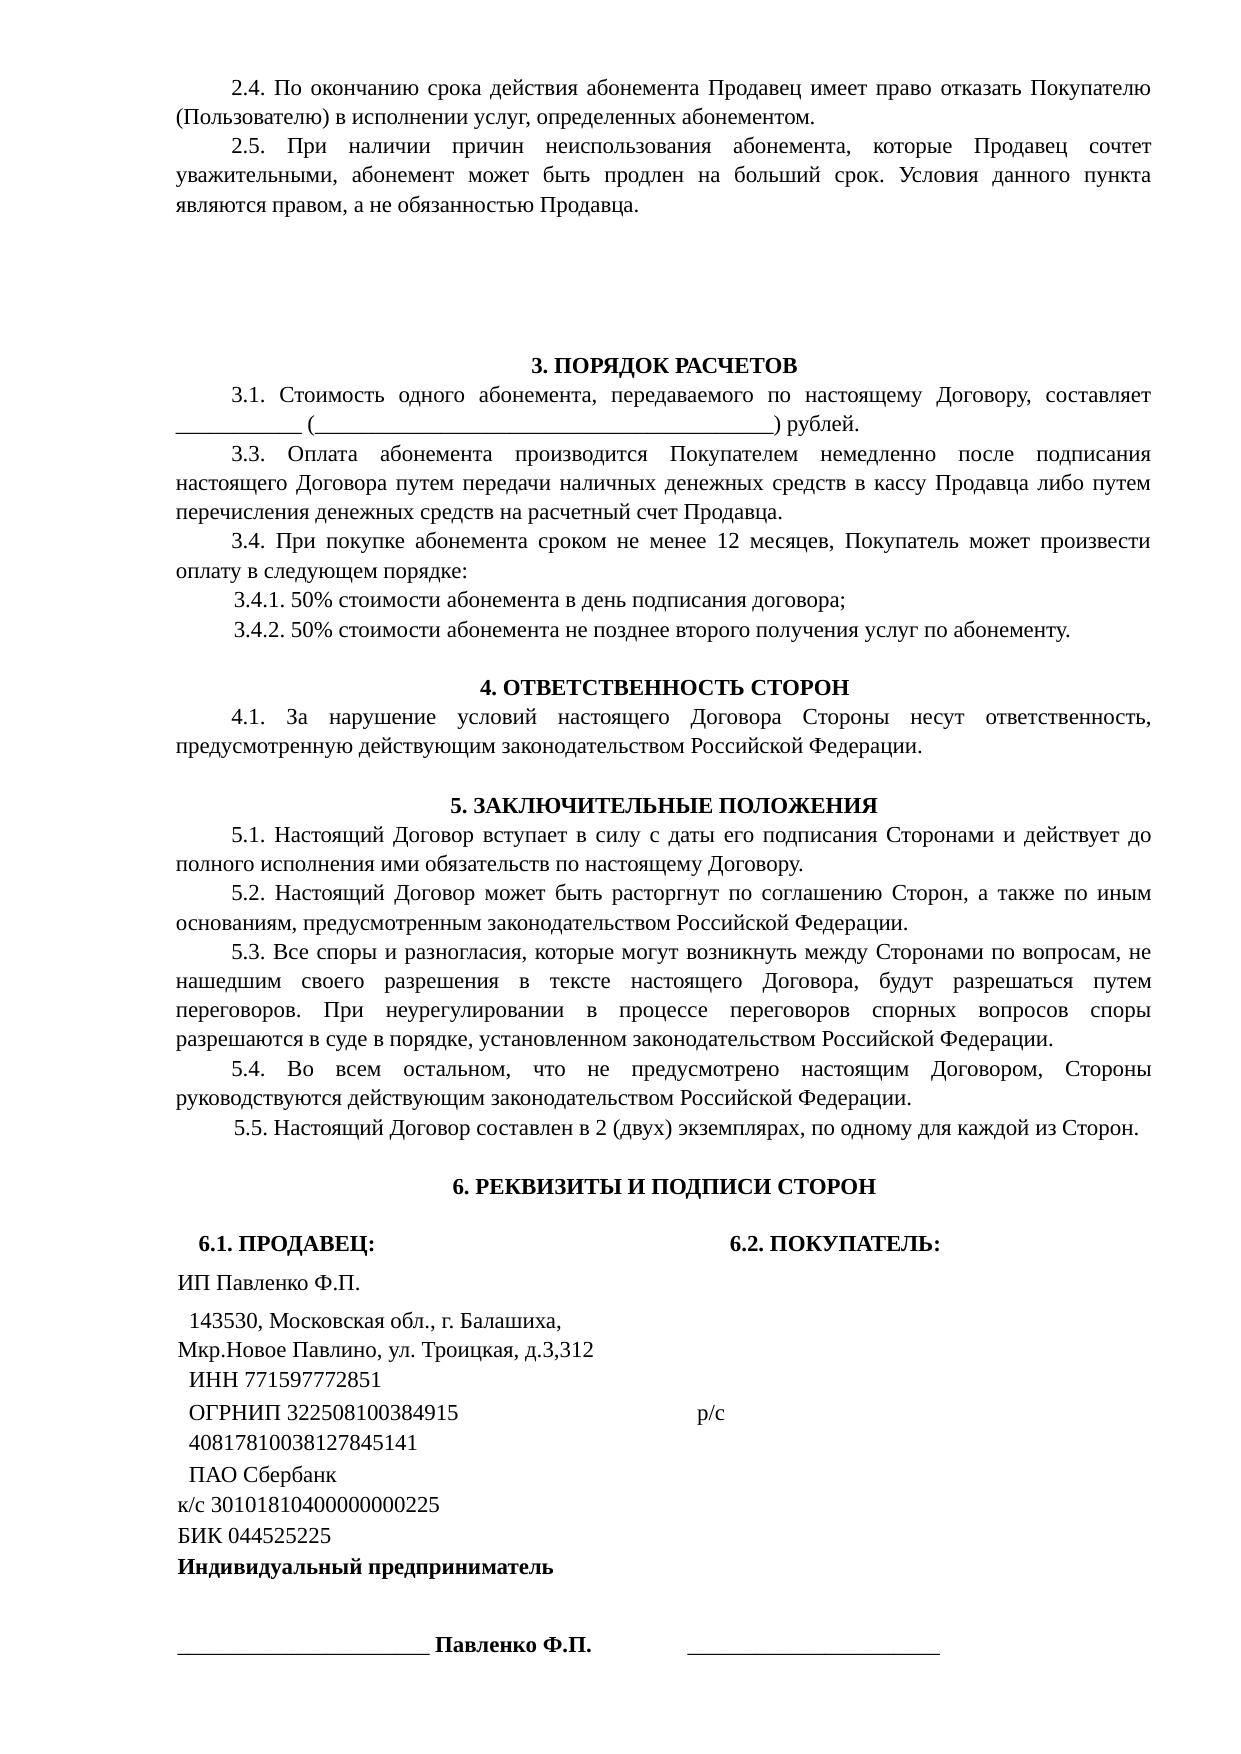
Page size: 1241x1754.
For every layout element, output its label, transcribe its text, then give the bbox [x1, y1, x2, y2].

text БИК 044525225 [177, 1522, 1153, 1548]
text 3.4. При покупке абонемента сроком не менее 12 месяцев, Покупатель может произвести оплату в следующем порядке: [176, 527, 1153, 583]
text 5.2. Настоящий Договор может быть расторгнут по соглашению Сторон, а также по иным основаниям, предусмотренным законодательством Российской Федерации. [176, 879, 1153, 935]
text ПАО Сбербанк [189, 1461, 1153, 1487]
text Мкр.Новое Павлино, ул. Троицкая, д.3,312 [177, 1336, 1153, 1363]
text 3.3. Оплата абонемента производится Покупателем немедленно после подписания настоящего Договора путем передачи наличных денежных средств в кассу Продавца либо путем перечисления денежных средств на расчетный счет Продавца. [176, 440, 1153, 524]
text Индивидуальный предприниматель [177, 1553, 1153, 1579]
subtitle ПОРЯДОК РАСЧЕТОВ [233, 352, 1096, 378]
text ИНН 771597772851 [189, 1366, 1153, 1392]
text ИП Павленко Ф.П. [177, 1269, 1153, 1296]
text 3.4.2. 50% стоимости абонемента не позднее второго получения услуг по абонементу. [233, 616, 1153, 642]
text 5.3. Все споры и разногласия, которые могут возникнуть между Сторонами по вопросам, не нашедшим своего разрешения в тексте настоящего Договора, будут разрешаться путем переговоров. При неурегулировании в процессе переговоров спорных вопросов споры разрешаются в суде в порядке, установленном законодательством Российской Федерации. [176, 938, 1153, 1052]
text 5.1. Настоящий Договор вступает в силу с даты его подписания Сторонами и действует до полного исполнения ими обязательств по настоящему Договору. [176, 821, 1153, 876]
text 5.4. Во всем остальном, что не предусмотрено настоящим Договором, Стороны руководствуются действующим законодательством Российской Федерации. [176, 1055, 1153, 1111]
text 3.1. Стоимость одного абонемента, передаваемого по настоящему Договору, составляет ___________ (________________________________________) рублей. [176, 381, 1153, 437]
text 3.4.1. 50% стоимости абонемента в день подписания договора; [233, 586, 1153, 612]
subtitle ОТВЕТСТВЕННОСТЬ СТОРОН [233, 674, 1096, 701]
subtitle ЗАКЛЮЧИТЕЛЬНЫЕ ПОЛОЖЕНИЯ [233, 792, 1096, 818]
text 5.5. Настоящий Договор составлен в 2 (двух) экземплярах, по одному для каждой из Сторон. [233, 1114, 1153, 1140]
text к/с 30101810400000000225 [177, 1491, 1153, 1517]
text 2.4. По окончанию срока действия абонемента Продавец имеет право отказать Покупателю (Пользователю) в исполнении услуг, определенных абонементом. [176, 74, 1153, 129]
text ОГРНИП 322508100384915 р/с 40817810038127845141 [189, 1399, 725, 1455]
text ______________________ Павленко Ф.П. ______________________ [177, 1632, 1153, 1658]
text 4.1. За нарушение условий настоящего Договора Стороны несут ответственность, предусмотренную действующим законодательством Российской Федерации. [176, 703, 1153, 759]
text 6.1. ПРОДАВЕЦ: 6.2. ПОКУПАТЕЛЬ: [176, 1230, 1153, 1257]
text 143530, Московская обл., г. Балашиха, [189, 1307, 1153, 1333]
text 2.5. При наличии причин неиспользования абонемента, которые Продавец сочтет уважительными, абонемент может быть продлен на больший срок. Условия данного пункта являются правом, а не обязанностью Продавца. [176, 132, 1153, 217]
subtitle РЕКВИЗИТЫ И ПОДПИСИ СТОРОН [233, 1173, 1096, 1199]
